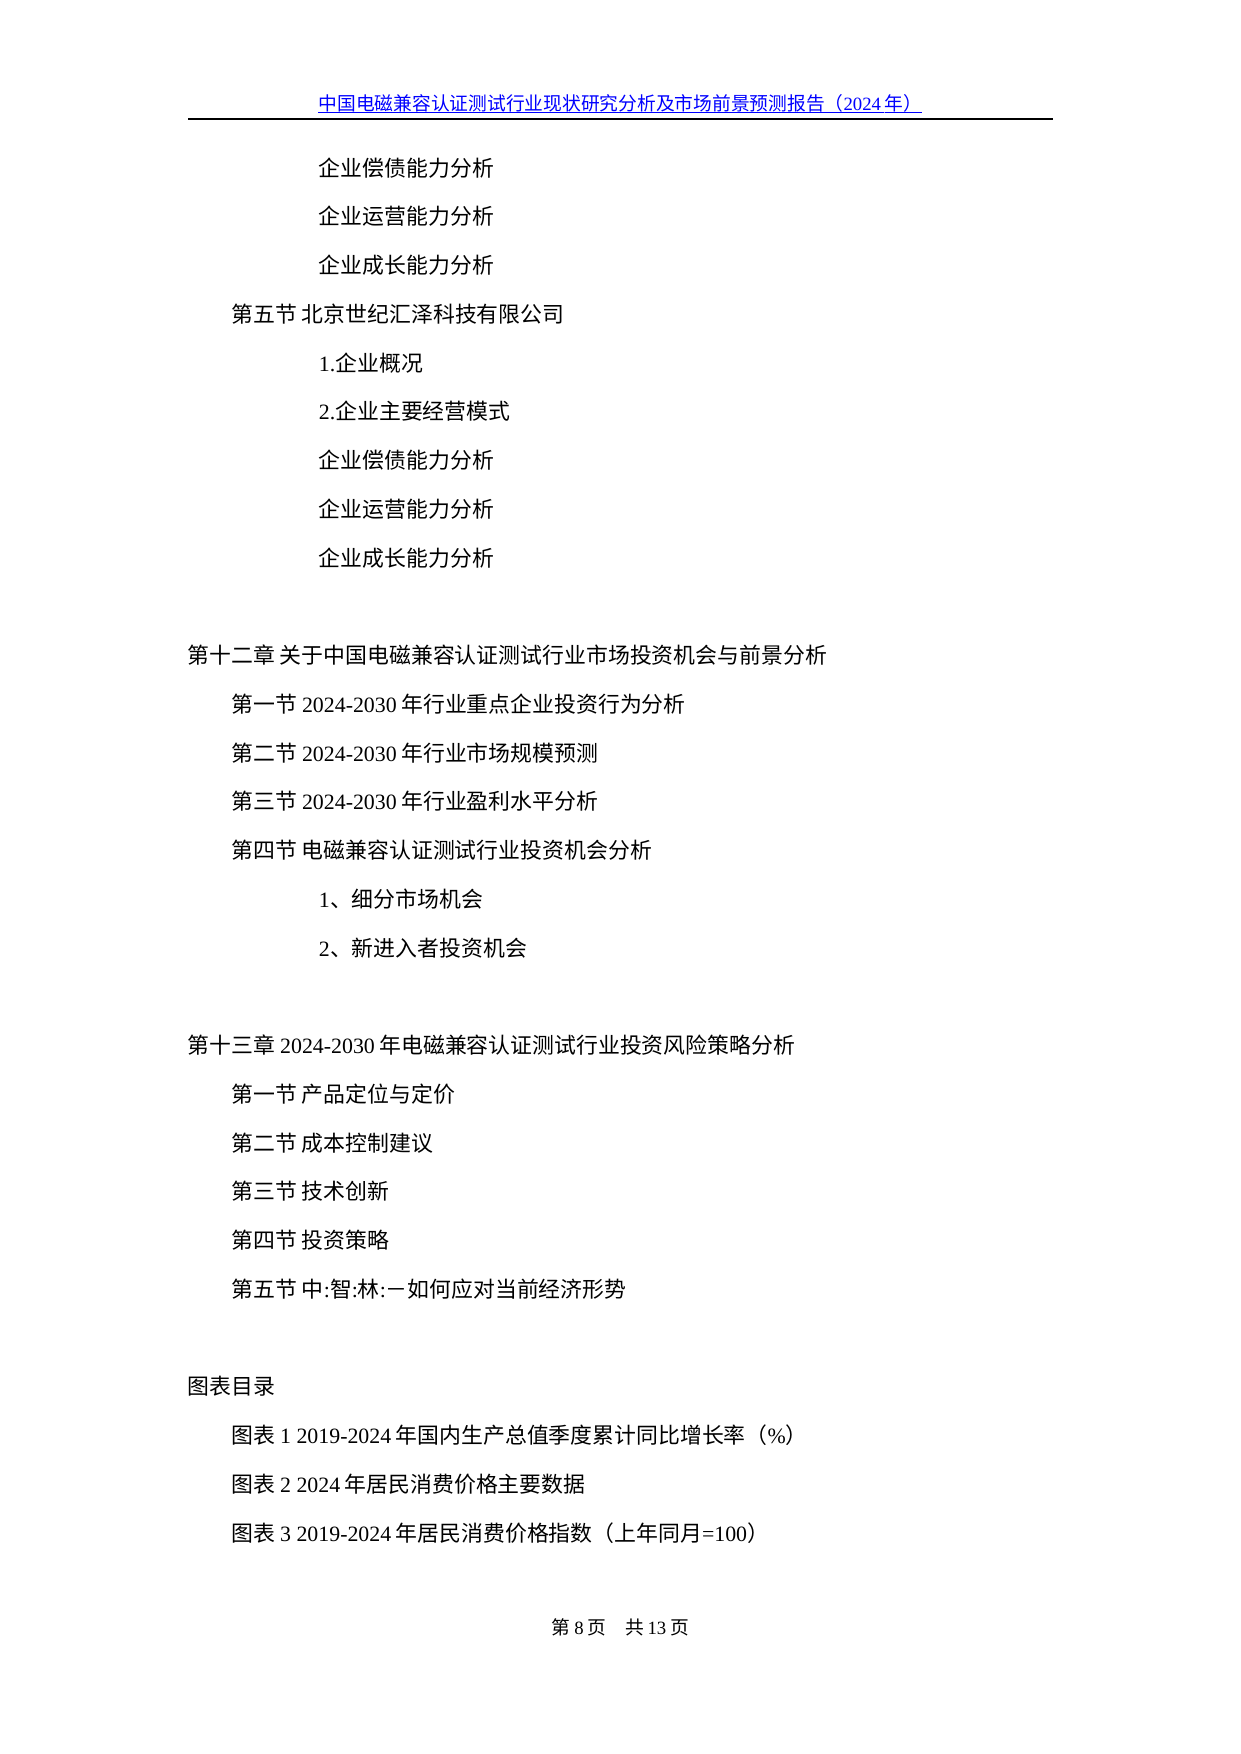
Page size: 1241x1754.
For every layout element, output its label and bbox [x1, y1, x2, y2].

text [187, 150, 1053, 1548]
